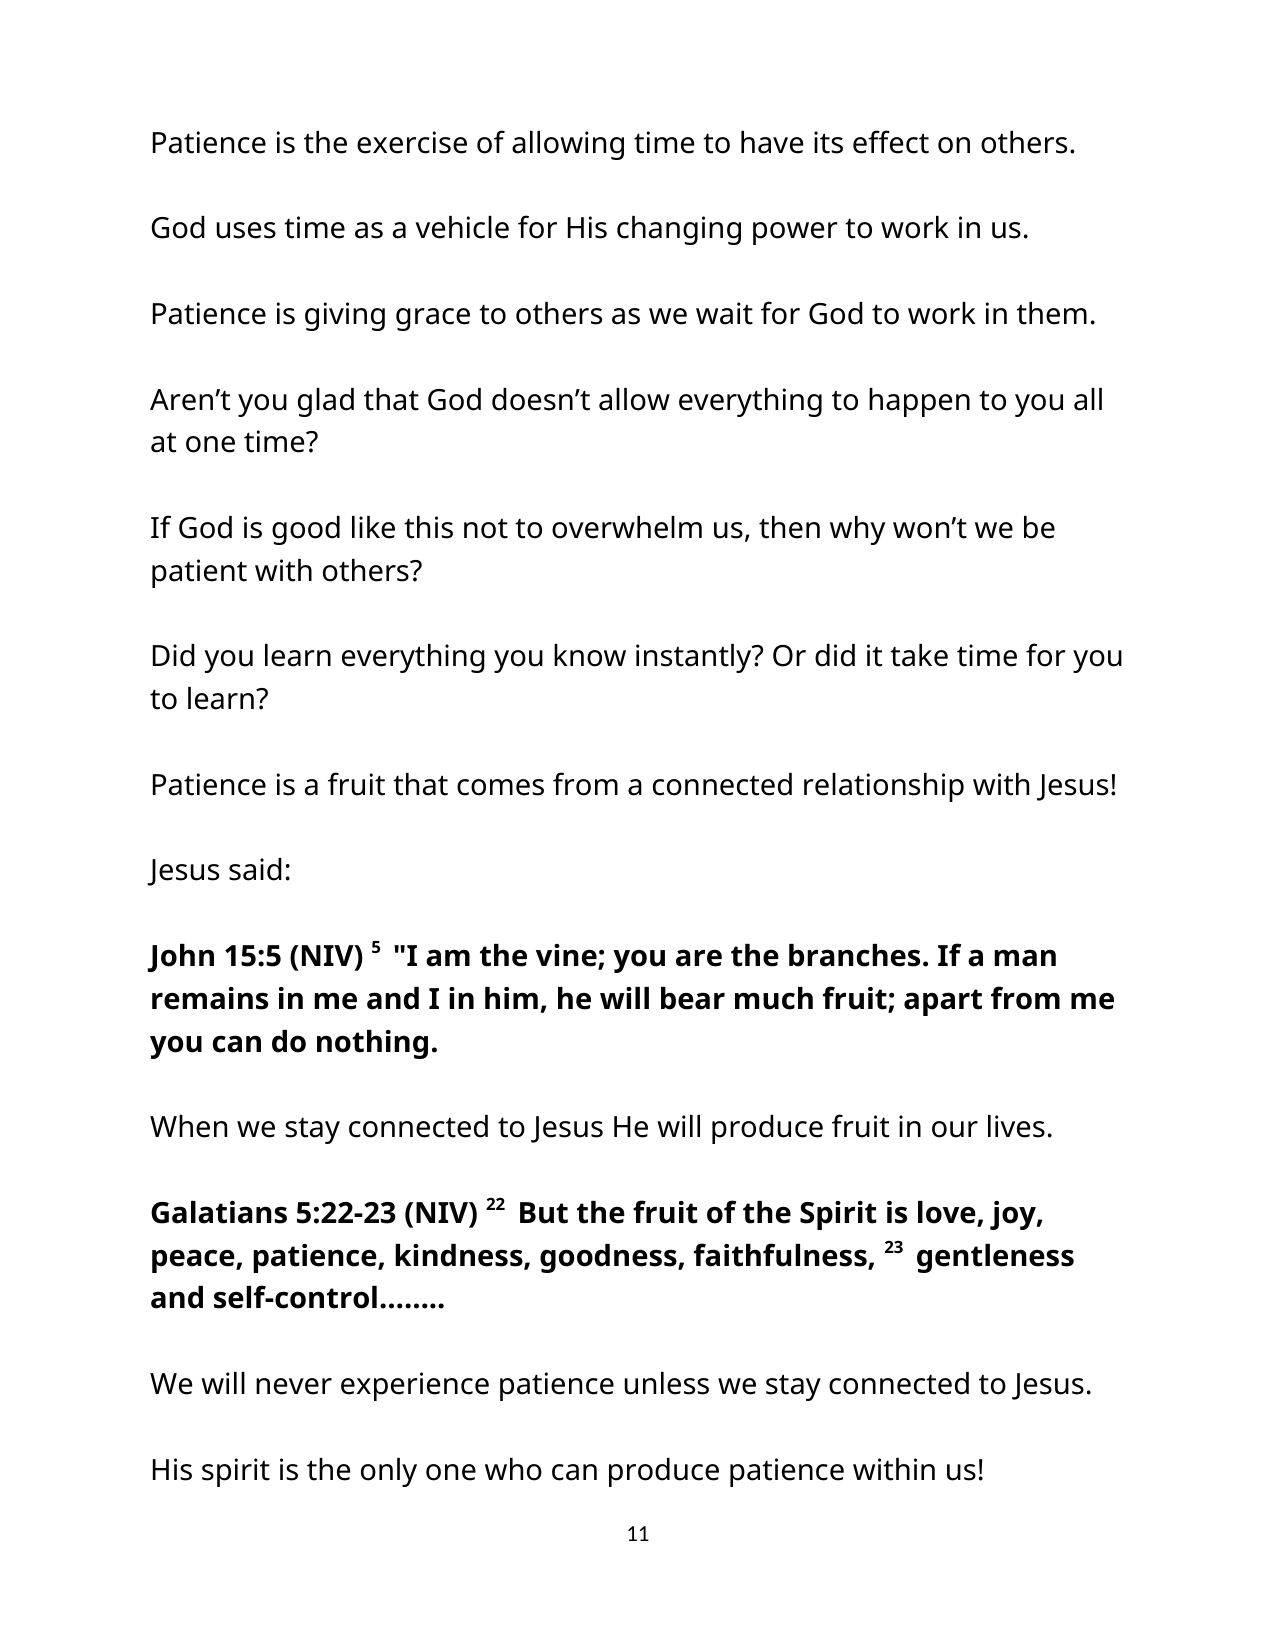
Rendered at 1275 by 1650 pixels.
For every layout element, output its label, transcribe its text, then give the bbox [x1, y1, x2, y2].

text Aren’t you glad that God doesn’t allow everything to happen to you all at one time? [150, 379, 1125, 461]
text John 15:5 (NIV) 5 "I am the vine; you are the branches. If a man remains in me and I in him, he will bear much fruit; apart from me you can do nothing. [150, 935, 1125, 1061]
text Galatians 5:22-23 (NIV) 22 But the fruit of the Spirit is love, joy, peace, patience, kindness, goodness, faithfulness, 23 gentleness and self-control…….. [150, 1192, 1125, 1317]
text If God is good like this not to overwhelm us, then why won’t we be patient with others? [150, 507, 1125, 590]
text Did you learn everything you know instantly? Or did it take time for you to learn? [150, 636, 1125, 718]
text Jesus said: [150, 850, 1125, 889]
text We will never experience patience unless we stay connected to Jesus. [150, 1363, 1125, 1403]
text Patience is giving grace to others as we wait for God to work in them. [150, 293, 1125, 333]
text When we stay connected to Jesus He will produce fruit in our lives. [150, 1107, 1125, 1146]
text His spirit is the only one who can produce patience within us! [150, 1449, 1125, 1489]
text Patience is a fruit that comes from a connected relationship with Jesus! [150, 764, 1125, 804]
text God uses time as a vehicle for His changing power to work in us. [150, 207, 1125, 247]
text Patience is the exercise of allowing time to have its effect on others. [150, 122, 1125, 162]
